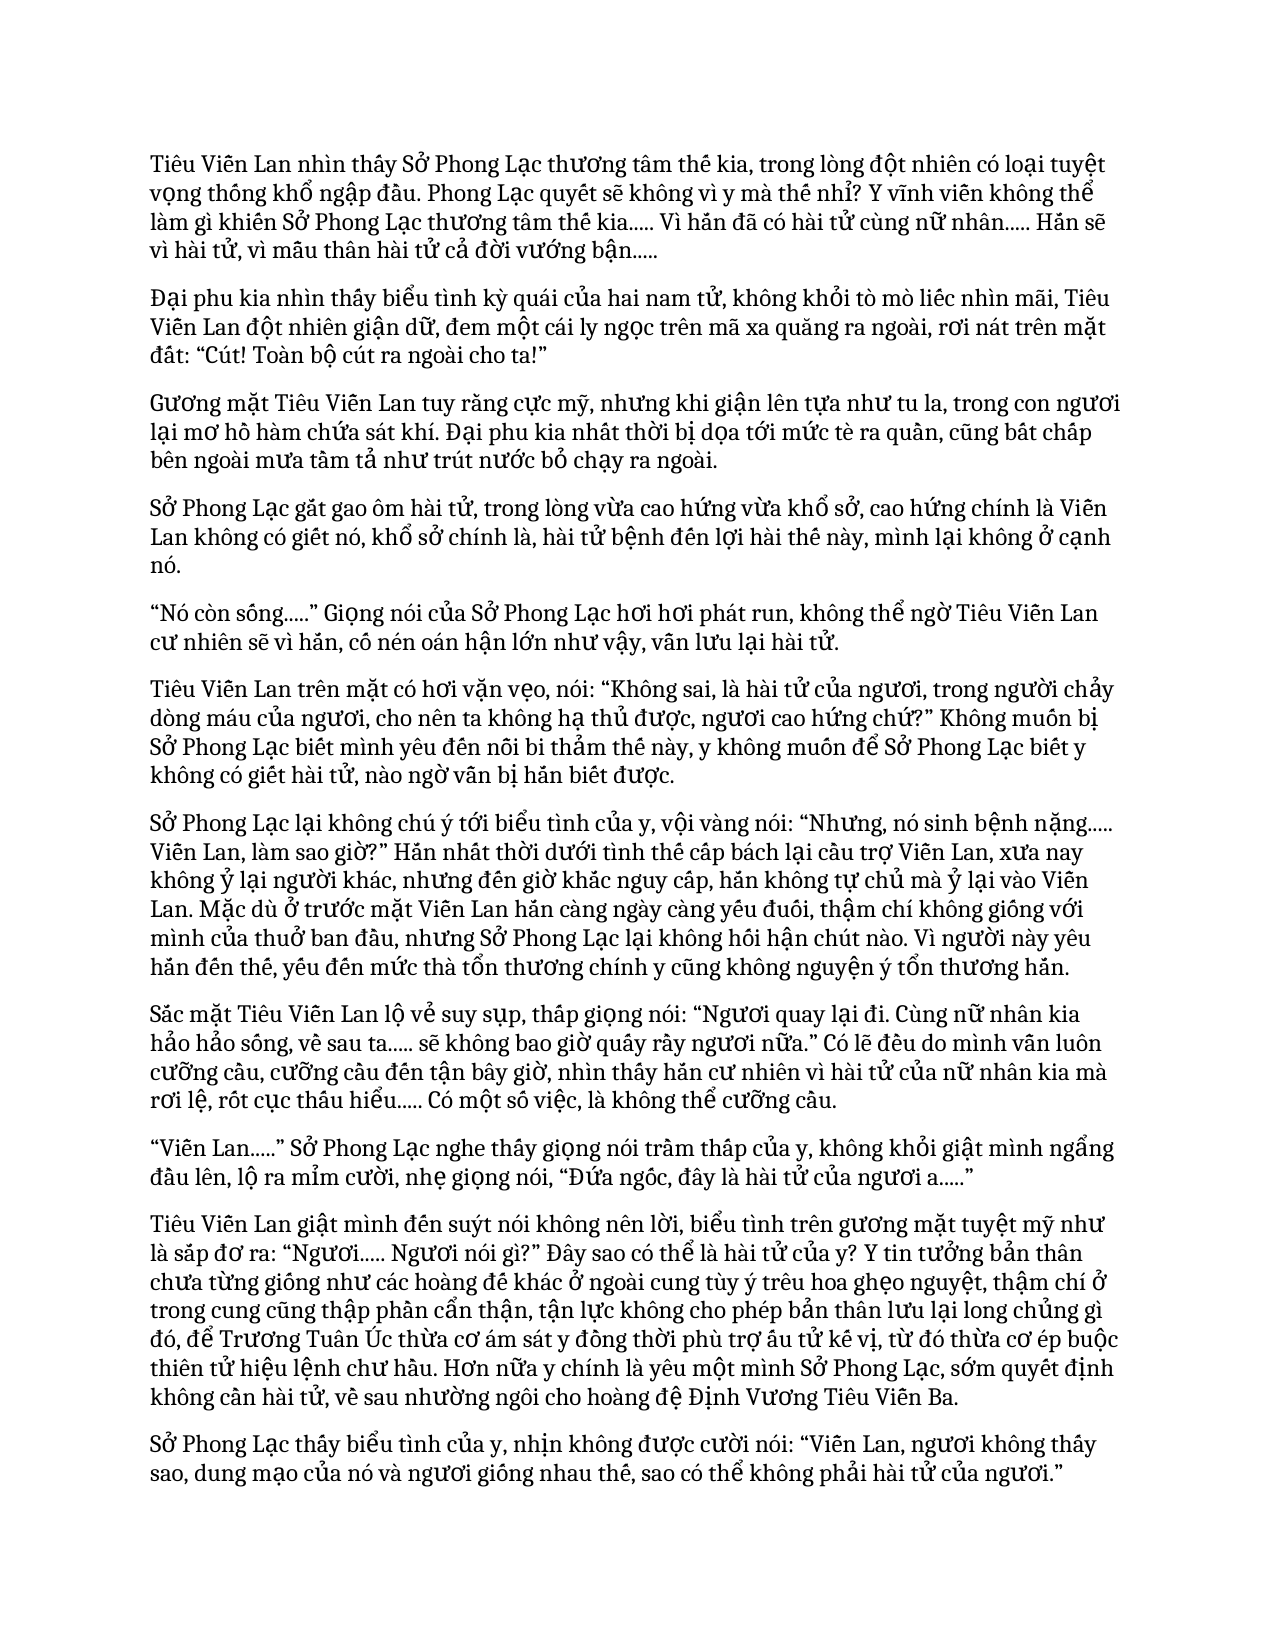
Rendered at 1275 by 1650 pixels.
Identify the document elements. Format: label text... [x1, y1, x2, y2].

text “Viễn Lan.....” Sở Phong Lạc nghe thấy giọng nói trầm thấp của y, không khỏi giật mình ngẩng đầu lên, lộ ra mỉm cười, nhẹ giọng nói, “Đứa ngốc, đây là hài tử của ngươi a.....” [150, 1134, 1125, 1191]
text Tiêu Viễn Lan giật mình đến suýt nói không nên lời, biểu tình trên gương mặt tuyệt mỹ như là sắp đơ ra: “Ngươi..... Ngươi nói gì?” Đây sao có thể là hài tử của y? Y tin tưởng bản thân chưa từng giống như các hoàng đế khác ở ngoài cung tùy ý trêu hoa ghẹo nguyệt, thậm chí ở trong cung cũng thập phần cẩn thận, tận lực không cho phép bản thân lưu lại long chủng gì đó, để Trương Tuân Úc thừa cơ ám sát y đồng thời phù trợ ấu tử kế vị, từ đó thừa cơ ép buộc thiên tử hiệu lệnh chư hầu. Hơn nữa y chính là yêu một mình Sở Phong Lạc, sớm quyết định không cần hài tử, về sau nhường ngôi cho hoàng đệ Định Vương Tiêu Viễn Ba. [150, 1210, 1125, 1411]
text Tiêu Viễn Lan trên mặt có hơi vặn vẹo, nói: “Không sai, là hài tử của ngươi, trong người chảy dòng máu của ngươi, cho nên ta không hạ thủ được, ngươi cao hứng chứ?” Không muốn bị Sở Phong Lạc biết mình yêu đến nỗi bi thảm thế này, y không muốn để Sở Phong Lạc biết y không có giết hài tử, nào ngờ vẫn bị hắn biết được. [150, 675, 1125, 790]
text Sắc mặt Tiêu Viễn Lan lộ vẻ suy sụp, thấp giọng nói: “Ngươi quay lại đi. Cùng nữ nhân kia hảo hảo sống, về sau ta..... sẽ không bao giờ quấy rầy ngươi nữa.” Có lẽ đều do mình vẫn luôn cưỡng cầu, cưỡng cầu đến tận bây giờ, nhìn thấy hắn cư nhiên vì hài tử của nữ nhân kia mà rơi lệ, rốt cục thấu hiểu..... Có một số việc, là không thể cưỡng cầu. [150, 1000, 1125, 1115]
text Tiêu Viễn Lan nhìn thấy Sở Phong Lạc thương tâm thế kia, trong lòng đột nhiên có loại tuyệt vọng thống khổ ngập đầu. Phong Lạc quyết sẽ không vì y mà thế nhỉ? Y vĩnh viễn không thể làm gì khiến Sở Phong Lạc thương tâm thế kia..... Vì hắn đã có hài tử cùng nữ nhân..... Hắn sẽ vì hài tử, vì mẫu thân hài tử cả đời vướng bận..... [150, 150, 1125, 265]
text Sở Phong Lạc lại không chú ý tới biểu tình của y, vội vàng nói: “Nhưng, nó sinh bệnh nặng..... Viễn Lan, làm sao giờ?” Hắn nhất thời dưới tình thế cấp bách lại cầu trợ Viễn Lan, xưa nay không ỷ lại người khác, nhưng đến giờ khắc nguy cấp, hắn không tự chủ mà ỷ lại vào Viễn Lan. Mặc dù ở trước mặt Viễn Lan hắn càng ngày càng yếu đuối, thậm chí không giống với mình của thuở ban đầu, nhưng Sở Phong Lạc lại không hối hận chút nào. Vì người này yêu hắn đến thế, yếu đến mức thà tổn thương chính y cũng không nguyện ý tổn thương hắn. [150, 809, 1125, 981]
text Gương mặt Tiêu Viễn Lan tuy rằng cực mỹ, nhưng khi giận lên tựa như tu la, trong con ngươi lại mơ hồ hàm chứa sát khí. Đại phu kia nhất thời bị dọa tới mức tè ra quần, cũng bất chấp bên ngoài mưa tầm tả như trút nước bỏ chạy ra ngoài. [150, 389, 1125, 475]
text Sở Phong Lạc gắt gao ôm hài tử, trong lòng vừa cao hứng vừa khổ sở, cao hứng chính là Viễn Lan không có giết nó, khổ sở chính là, hài tử bệnh đến lợi hài thế này, mình lại không ở cạnh nó. [150, 494, 1125, 580]
text “Nó còn sống.....” Giọng nói của Sở Phong Lạc hơi hơi phát run, không thể ngờ Tiêu Viễn Lan cư nhiên sẽ vì hắn, cố nén oán hận lớn như vậy, vẫn lưu lại hài tử. [150, 599, 1125, 656]
text Đại phu kia nhìn thấy biểu tình kỳ quái của hai nam tử, không khỏi tò mò liếc nhìn mãi, Tiêu Viễn Lan đột nhiên giận dữ, đem một cái ly ngọc trên mã xa quăng ra ngoài, rơi nát trên mặt đất: “Cút! Toàn bộ cút ra ngoài cho ta!” [150, 284, 1125, 370]
text Sở Phong Lạc thấy biểu tình của y, nhịn không được cười nói: “Viễn Lan, ngươi không thấy sao, dung mạo của nó và ngươi giống nhau thế, sao có thể không phải hài tử của ngươi.” [150, 1430, 1125, 1487]
